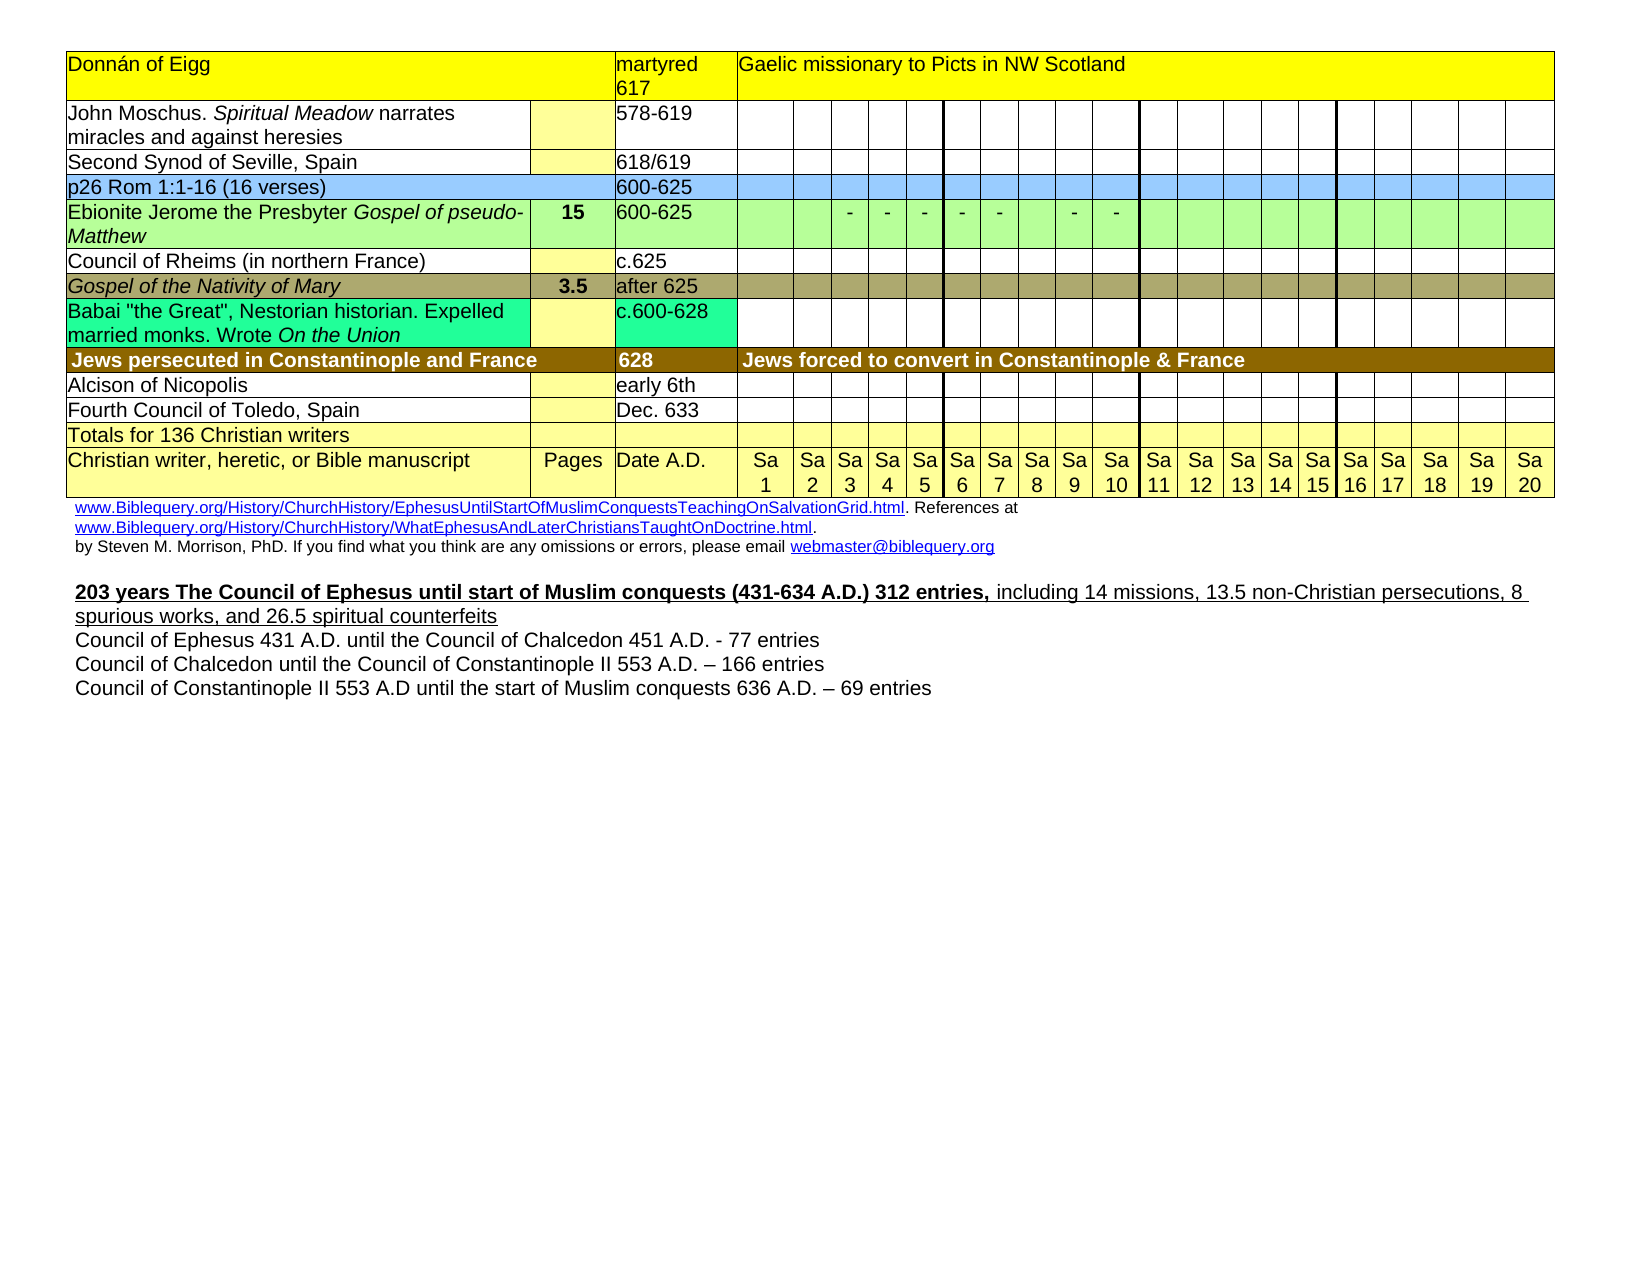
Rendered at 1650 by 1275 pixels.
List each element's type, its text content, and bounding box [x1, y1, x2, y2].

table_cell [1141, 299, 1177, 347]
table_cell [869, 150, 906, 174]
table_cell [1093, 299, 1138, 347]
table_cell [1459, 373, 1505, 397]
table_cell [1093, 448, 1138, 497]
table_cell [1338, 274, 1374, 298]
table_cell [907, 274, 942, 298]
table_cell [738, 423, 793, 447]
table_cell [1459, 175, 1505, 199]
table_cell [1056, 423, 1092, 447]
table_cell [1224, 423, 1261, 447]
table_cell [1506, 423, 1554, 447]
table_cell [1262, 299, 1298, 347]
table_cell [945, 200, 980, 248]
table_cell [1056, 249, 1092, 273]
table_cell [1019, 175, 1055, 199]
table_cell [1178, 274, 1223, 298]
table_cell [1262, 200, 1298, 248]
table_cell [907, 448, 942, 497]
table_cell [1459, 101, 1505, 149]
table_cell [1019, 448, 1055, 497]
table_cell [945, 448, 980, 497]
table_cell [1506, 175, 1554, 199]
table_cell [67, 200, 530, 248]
text 203 years The Council of Ephesus until start of Muslim conquests (431-634 A.D.) 312 entries, including 14 missions, 13.5 non-Christian persecutions, 8 spurious works, and 26.5 spiritual counterfeits [75, 580, 1573, 628]
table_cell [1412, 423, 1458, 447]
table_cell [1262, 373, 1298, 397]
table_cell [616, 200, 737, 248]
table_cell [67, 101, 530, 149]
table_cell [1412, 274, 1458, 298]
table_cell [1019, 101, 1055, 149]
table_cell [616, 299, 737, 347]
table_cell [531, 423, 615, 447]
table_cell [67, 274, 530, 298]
text Council of Ephesus 431 A.D. until the Council of Chalcedon 451 A.D. - 77 entries [75, 628, 1573, 652]
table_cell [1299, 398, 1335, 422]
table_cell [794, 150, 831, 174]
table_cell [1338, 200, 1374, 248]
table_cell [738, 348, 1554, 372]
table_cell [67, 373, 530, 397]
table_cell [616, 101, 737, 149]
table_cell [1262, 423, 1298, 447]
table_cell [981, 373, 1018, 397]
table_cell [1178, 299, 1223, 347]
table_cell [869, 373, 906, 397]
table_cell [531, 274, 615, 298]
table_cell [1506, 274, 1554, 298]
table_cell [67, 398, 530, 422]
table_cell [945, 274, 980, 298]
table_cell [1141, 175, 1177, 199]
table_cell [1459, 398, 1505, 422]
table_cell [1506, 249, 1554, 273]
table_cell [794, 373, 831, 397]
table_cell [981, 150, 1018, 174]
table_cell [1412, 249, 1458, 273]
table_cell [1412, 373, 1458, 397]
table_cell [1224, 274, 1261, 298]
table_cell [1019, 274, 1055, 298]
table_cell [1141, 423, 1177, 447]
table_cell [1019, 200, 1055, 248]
text Council of Constantinople II 553 A.D until the start of Muslim conquests 636 A.D. – 69 entries [75, 676, 1573, 699]
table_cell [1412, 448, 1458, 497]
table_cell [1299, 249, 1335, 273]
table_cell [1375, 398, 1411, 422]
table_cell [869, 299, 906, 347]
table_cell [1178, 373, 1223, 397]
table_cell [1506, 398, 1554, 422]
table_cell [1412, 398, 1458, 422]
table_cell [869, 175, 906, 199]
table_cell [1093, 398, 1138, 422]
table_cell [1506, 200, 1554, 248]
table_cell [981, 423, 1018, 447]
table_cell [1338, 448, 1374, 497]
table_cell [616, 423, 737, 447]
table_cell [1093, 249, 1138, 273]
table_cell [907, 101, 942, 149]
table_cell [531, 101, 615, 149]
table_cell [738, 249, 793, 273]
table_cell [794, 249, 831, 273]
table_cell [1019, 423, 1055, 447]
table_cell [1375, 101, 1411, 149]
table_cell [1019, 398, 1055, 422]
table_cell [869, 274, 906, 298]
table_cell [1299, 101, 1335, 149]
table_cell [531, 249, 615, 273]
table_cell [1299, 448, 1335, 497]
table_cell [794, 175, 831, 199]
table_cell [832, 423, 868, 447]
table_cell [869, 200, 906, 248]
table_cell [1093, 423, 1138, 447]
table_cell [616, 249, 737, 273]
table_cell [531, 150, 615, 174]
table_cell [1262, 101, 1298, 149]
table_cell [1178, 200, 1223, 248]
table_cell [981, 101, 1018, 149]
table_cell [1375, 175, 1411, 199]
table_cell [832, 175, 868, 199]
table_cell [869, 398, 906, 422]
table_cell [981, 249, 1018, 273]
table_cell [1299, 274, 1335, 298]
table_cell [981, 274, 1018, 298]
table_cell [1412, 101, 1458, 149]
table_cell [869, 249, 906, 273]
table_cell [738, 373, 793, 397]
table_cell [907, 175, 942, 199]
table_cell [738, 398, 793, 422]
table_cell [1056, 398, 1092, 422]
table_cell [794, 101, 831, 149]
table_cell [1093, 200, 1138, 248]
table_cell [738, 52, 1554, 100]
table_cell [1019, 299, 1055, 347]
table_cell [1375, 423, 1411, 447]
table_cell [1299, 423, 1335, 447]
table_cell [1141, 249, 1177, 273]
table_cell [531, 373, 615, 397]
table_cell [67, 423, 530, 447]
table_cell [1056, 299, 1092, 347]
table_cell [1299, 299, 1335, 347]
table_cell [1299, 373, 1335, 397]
text by Steven M. Morrison, PhD. If you find what you think are any omissions or errors, please email webmaster@biblequery.org [75, 537, 1573, 556]
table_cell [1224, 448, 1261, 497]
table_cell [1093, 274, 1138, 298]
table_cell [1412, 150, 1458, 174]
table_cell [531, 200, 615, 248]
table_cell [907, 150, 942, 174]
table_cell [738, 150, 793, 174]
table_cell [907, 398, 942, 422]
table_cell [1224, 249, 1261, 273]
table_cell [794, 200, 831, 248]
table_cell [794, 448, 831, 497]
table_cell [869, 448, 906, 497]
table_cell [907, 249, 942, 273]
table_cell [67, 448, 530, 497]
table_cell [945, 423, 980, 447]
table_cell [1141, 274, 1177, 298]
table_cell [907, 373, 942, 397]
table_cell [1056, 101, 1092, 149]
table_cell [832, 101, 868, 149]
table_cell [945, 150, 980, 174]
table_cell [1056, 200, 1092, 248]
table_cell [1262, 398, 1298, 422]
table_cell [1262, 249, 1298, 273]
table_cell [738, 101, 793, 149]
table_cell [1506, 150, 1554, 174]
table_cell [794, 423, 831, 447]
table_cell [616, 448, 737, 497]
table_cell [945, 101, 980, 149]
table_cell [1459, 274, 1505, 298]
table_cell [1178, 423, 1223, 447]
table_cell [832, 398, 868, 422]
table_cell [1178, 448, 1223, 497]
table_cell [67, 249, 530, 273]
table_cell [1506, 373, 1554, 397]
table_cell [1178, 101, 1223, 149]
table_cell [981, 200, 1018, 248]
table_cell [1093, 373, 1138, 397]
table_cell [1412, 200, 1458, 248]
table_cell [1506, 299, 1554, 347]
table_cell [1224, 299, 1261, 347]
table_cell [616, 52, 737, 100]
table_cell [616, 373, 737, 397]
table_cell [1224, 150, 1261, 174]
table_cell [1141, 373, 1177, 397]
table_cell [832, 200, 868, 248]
text www.Biblequery.org/History/ChurchHistory/EphesusUntilStartOfMuslimConquestsTeachingOnSalvationGrid.html. References at www.Biblequery.org/History/ChurchHistory/WhatEphesusAndLaterChristiansTaughtOnDoctrine.html. [75, 498, 1573, 537]
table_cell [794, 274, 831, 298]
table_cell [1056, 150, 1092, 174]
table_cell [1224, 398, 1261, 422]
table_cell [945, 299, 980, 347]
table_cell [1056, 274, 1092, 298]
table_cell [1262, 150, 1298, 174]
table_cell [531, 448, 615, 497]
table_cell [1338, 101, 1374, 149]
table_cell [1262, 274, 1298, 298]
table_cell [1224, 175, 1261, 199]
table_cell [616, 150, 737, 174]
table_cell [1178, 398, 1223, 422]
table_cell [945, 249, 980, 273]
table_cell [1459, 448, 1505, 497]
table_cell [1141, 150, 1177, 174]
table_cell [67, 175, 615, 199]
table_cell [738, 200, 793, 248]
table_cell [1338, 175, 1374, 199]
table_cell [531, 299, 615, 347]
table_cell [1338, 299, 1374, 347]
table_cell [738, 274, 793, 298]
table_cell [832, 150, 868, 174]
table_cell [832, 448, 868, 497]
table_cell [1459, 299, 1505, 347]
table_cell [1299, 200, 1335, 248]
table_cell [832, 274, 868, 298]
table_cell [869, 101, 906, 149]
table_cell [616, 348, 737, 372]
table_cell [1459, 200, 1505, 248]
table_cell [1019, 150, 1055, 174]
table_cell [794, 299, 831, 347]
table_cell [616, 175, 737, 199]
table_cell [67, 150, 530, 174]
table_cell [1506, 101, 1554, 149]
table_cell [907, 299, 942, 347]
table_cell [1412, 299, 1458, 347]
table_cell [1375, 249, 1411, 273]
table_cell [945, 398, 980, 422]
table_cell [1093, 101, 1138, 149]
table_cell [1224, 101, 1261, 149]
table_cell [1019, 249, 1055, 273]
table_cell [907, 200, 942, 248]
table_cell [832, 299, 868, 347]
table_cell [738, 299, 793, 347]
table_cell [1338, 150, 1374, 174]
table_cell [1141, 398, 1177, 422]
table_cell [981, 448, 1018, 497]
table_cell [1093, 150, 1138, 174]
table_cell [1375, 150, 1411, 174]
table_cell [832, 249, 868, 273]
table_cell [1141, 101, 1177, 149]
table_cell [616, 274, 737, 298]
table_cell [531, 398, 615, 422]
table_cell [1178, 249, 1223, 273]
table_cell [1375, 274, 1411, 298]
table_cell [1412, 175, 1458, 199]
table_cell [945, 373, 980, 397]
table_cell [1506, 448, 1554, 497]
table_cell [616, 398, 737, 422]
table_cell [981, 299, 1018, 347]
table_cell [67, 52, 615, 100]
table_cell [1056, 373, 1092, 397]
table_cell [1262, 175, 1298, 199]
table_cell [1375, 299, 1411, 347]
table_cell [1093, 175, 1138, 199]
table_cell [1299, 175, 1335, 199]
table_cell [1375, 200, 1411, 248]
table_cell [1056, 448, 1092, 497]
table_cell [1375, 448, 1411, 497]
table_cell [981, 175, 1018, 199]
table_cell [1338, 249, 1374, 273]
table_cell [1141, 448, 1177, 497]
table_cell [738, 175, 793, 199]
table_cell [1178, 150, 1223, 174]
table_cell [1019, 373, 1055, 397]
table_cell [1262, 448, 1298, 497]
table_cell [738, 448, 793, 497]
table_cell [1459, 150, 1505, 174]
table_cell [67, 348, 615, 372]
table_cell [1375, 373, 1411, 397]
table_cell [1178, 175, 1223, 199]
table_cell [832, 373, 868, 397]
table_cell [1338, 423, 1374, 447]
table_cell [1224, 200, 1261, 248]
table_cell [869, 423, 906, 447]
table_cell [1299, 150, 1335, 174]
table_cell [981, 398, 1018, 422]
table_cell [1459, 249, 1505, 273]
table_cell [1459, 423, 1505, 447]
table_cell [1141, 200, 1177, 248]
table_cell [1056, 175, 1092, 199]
text Council of Chalcedon until the Council of Constantinople II 553 A.D. – 166 entries [75, 652, 1573, 676]
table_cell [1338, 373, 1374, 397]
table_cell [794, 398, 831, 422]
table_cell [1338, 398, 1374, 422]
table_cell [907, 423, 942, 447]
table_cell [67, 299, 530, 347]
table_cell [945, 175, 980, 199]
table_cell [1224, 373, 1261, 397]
